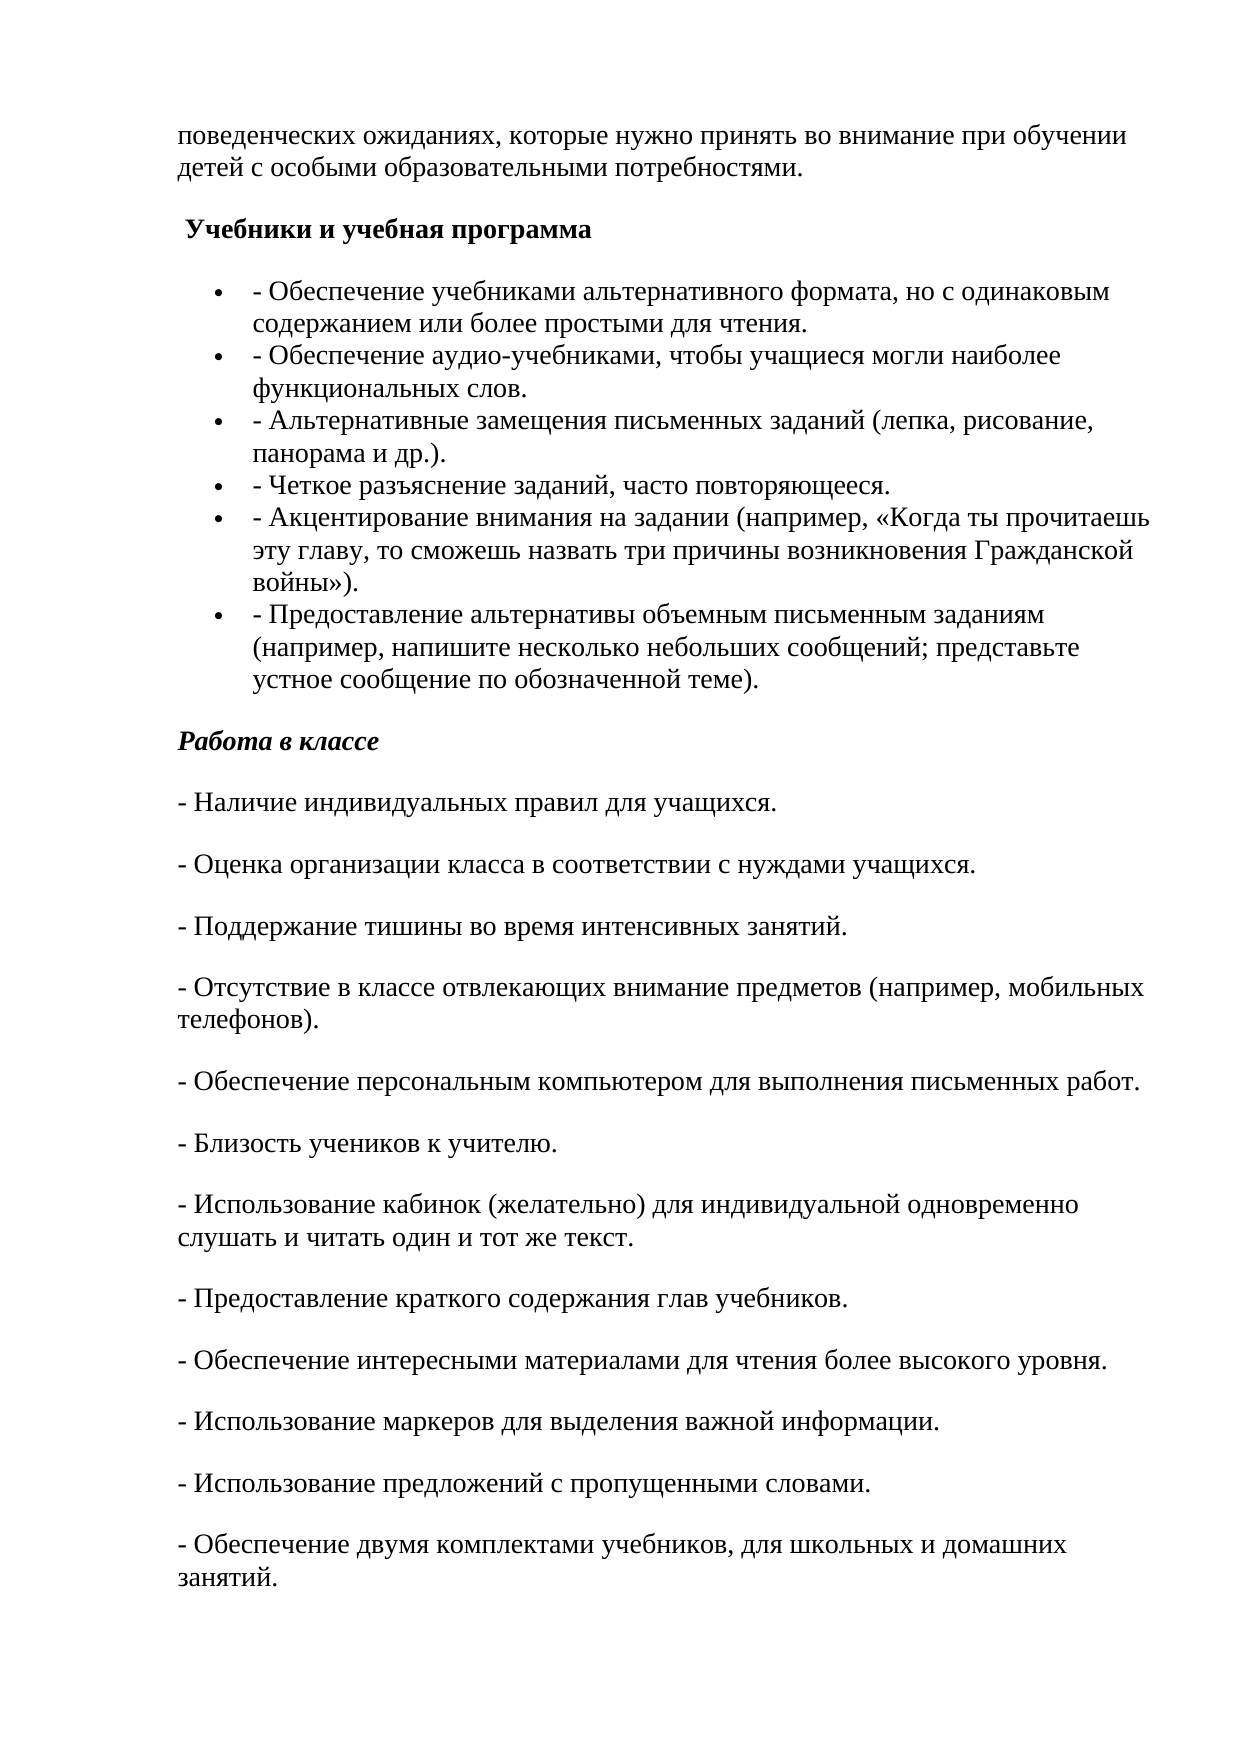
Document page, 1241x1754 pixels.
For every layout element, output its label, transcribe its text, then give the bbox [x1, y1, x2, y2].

list - Обеспечение аудио-учебниками, чтобы учащиеся могли наиболее функциональных слов. [215, 338, 1152, 403]
text Учебники и учебная программа [177, 212, 1152, 244]
text - Предоставление краткого содержания глав учебников. [177, 1281, 1152, 1314]
text - Близость учеников к учителю. [177, 1126, 1152, 1158]
text - Поддержание тишины во время интенсивных занятий. [177, 909, 1152, 941]
text - Использование кабинок (желательно) для индивидуальной одновременно слушать и читать один и тот же текст. [177, 1187, 1152, 1252]
text - Обеспечение персональным компьютером для выполнения письменных работ. [177, 1064, 1152, 1097]
text - Использование маркеров для выделения важной информации. [177, 1404, 1152, 1437]
list - Предоставление альтернативы объемным письменным заданиям (например, напишите несколько небольших сообщений; представьте устное сообщение по обозначенной теме). [215, 598, 1152, 695]
text - Оценка организации класса в соответствии с нуждами учащихся. [177, 847, 1152, 879]
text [177, 118, 1152, 183]
text - Наличие индивидуальных правил для учащихся. [177, 786, 1152, 818]
text Работа в классе [177, 724, 1152, 756]
text - Отсутствие в классе отвлекающих внимание предметов (например, мобильных телефонов). [177, 970, 1152, 1035]
list - Акцентирование внимания на задании (например, «Когда ты прочитаешь эту главу, то сможешь назвать три причины возникновения Гражданской войны»). [215, 500, 1152, 598]
list - Альтернативные замещения письменных заданий (лепка, рисование, панорама и др.). [215, 403, 1152, 468]
text - Использование предложений с пропущенными словами. [177, 1466, 1152, 1498]
text - Обеспечение интересными материалами для чтения более высокого уровня. [177, 1343, 1152, 1375]
text - Обеспечение двумя комплектами учебников, для школьных и домашних занятий. [177, 1527, 1152, 1592]
list - Четкое разъяснение заданий, часто повторяющееся. [215, 468, 1152, 500]
list - Обеспечение учебниками альтернативного формата, но с одинаковым содержанием или более простыми для чтения. [215, 274, 1152, 338]
